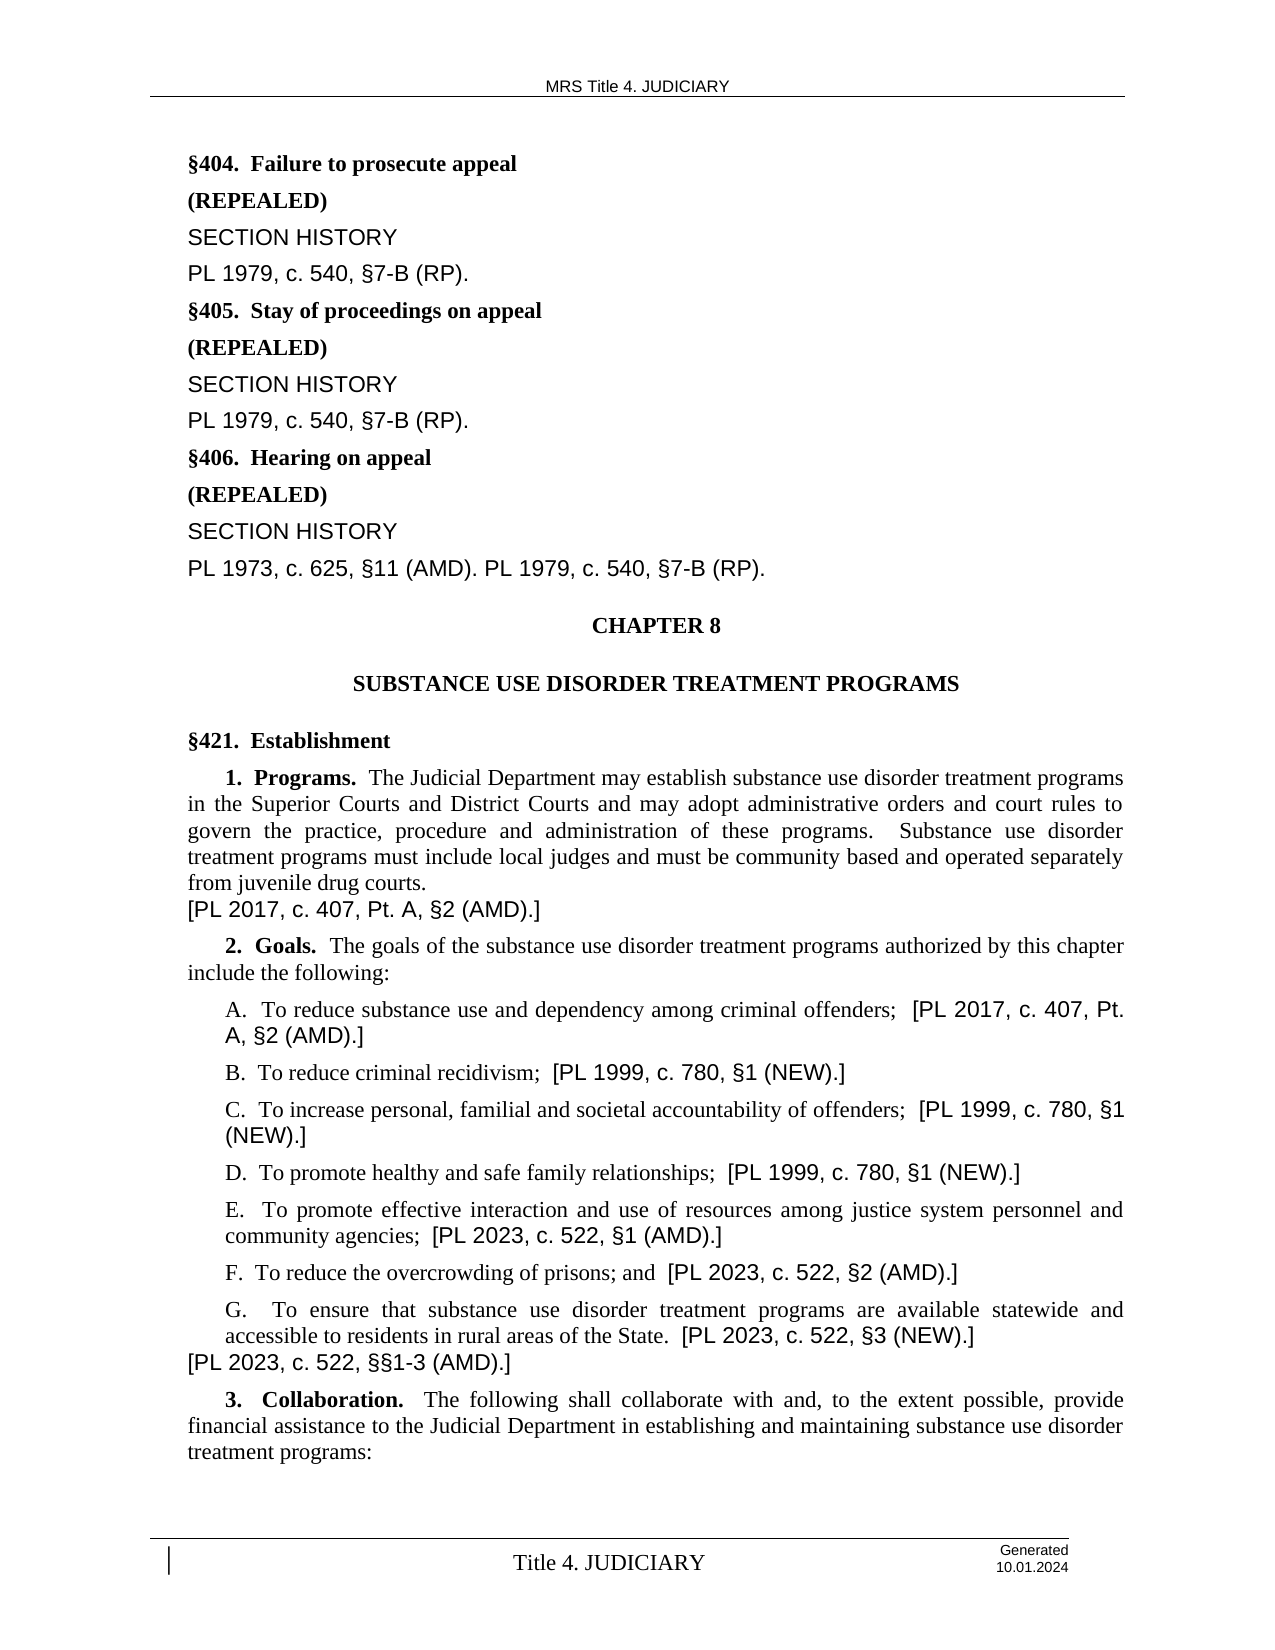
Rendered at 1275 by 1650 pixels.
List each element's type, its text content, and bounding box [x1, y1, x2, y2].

text §406. Hearing on appeal [187, 444, 1125, 471]
text [PL 2017, c. 407, Pt. A, §2 (AMD).] [187, 896, 1125, 922]
text [PL 2023, c. 522, §§1-3 (AMD).] [187, 1349, 1125, 1375]
text PL 1979, c. 540, §7-B (RP). [187, 260, 1125, 287]
text E. To promote effective interaction and use of resources among justice system personnel and community agencies; [PL 2023, c. 522, §1 (AMD).] [225, 1196, 1125, 1249]
text SECTION HISTORY [187, 518, 1125, 544]
text (REPEALED) [187, 334, 1125, 360]
text F. To reduce the overcrowding of prisons; and [PL 2023, c. 522, §2 (AMD).] [225, 1259, 1125, 1286]
text 3. Collaboration. The following shall collaborate with and, to the extent possible, provide financial assistance to the Judicial Department in establishing and maintaining substance use disorder treatment programs: [187, 1386, 1125, 1465]
text D. To promote healthy and safe family relationships; [PL 1999, c. 780, §1 (NEW).] [225, 1159, 1125, 1186]
text 2. Goals. The goals of the substance use disorder treatment programs authorized by this chapter include the following: [187, 933, 1125, 985]
text CHAPTER 8 [187, 612, 1125, 638]
text SECTION HISTORY [187, 223, 1125, 250]
text C. To increase personal, familial and societal accountability of offenders; [PL 1999, c. 780, §1 (NEW).] [225, 1096, 1125, 1149]
text §421. Establishment [187, 727, 1125, 754]
text SECTION HISTORY [187, 371, 1125, 397]
text SUBSTANCE USE DISORDER TREATMENT PROGRAMS [187, 670, 1125, 696]
text §404. Failure to prosecute appeal [187, 150, 1125, 176]
text PL 1973, c. 625, §11 (AMD). PL 1979, c. 540, §7-B (RP). [187, 554, 1125, 581]
text (REPEALED) [187, 481, 1125, 507]
text G. To ensure that substance use disorder treatment programs are available statewide and accessible to residents in rural areas of the State. [PL 2023, c. 522, §3 (NEW).] [225, 1296, 1125, 1349]
text §405. Stay of proceedings on appeal [187, 297, 1125, 323]
text A. To reduce substance use and dependency among criminal offenders; [PL 2017, c. 407, Pt. A, §2 (AMD).] [225, 996, 1125, 1048]
text PL 1979, c. 540, §7-B (RP). [187, 407, 1125, 434]
text 1. Programs. The Judicial Department may establish substance use disorder treatment programs in the Superior Courts and District Courts and may adopt administrative orders and court rules to govern the practice, procedure and administration of these programs. Substance use disorder treatment programs must include local judges and must be community based and operated separately from juvenile drug courts. [187, 764, 1125, 896]
text B. To reduce criminal recidivism; [PL 1999, c. 780, §1 (NEW).] [225, 1059, 1125, 1085]
text (REPEALED) [187, 187, 1125, 213]
